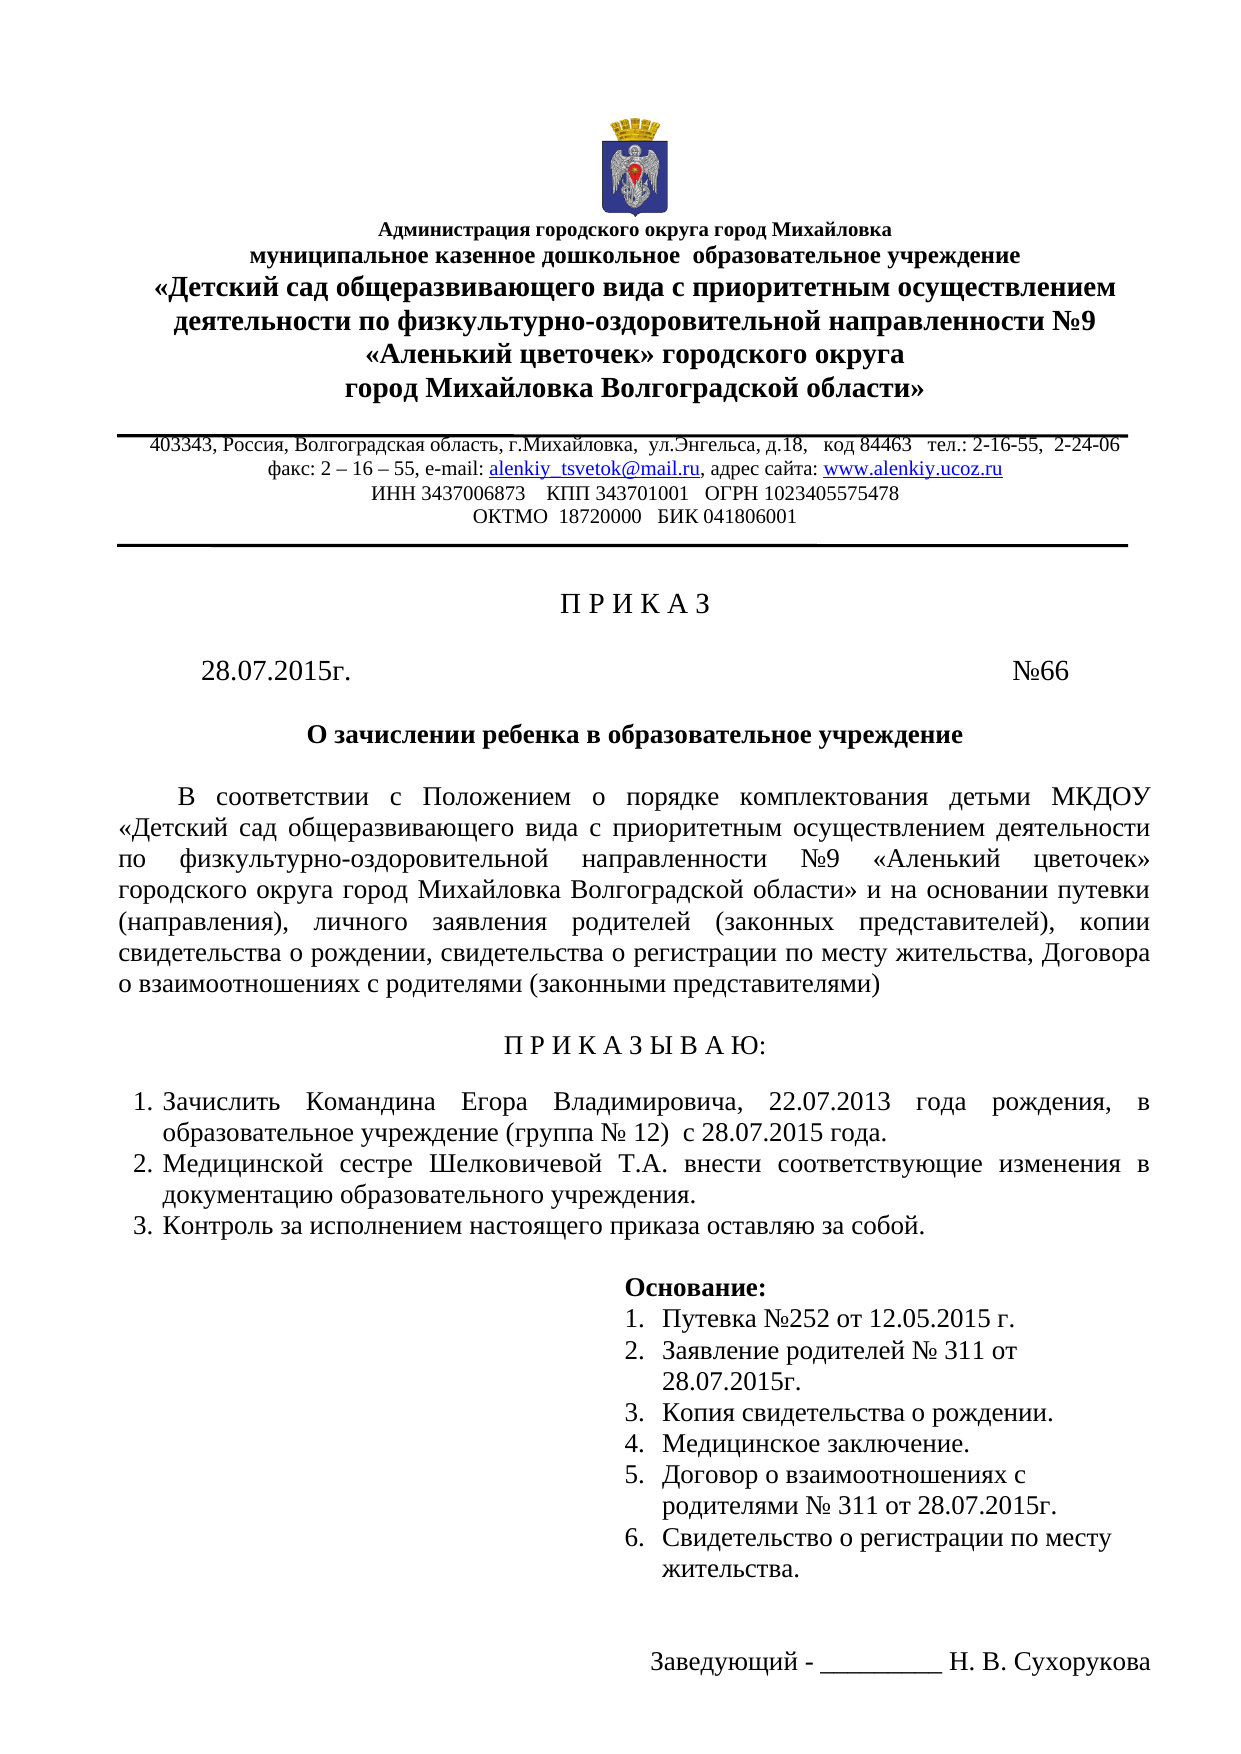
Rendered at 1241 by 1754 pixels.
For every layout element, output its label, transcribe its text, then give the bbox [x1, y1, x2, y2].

list Договор о взаимоотношениях с родителями № 311 от 28.07.2015г. [624, 1458, 1152, 1521]
list Зачислить Командина Егора Владимировича, 22.07.2013 года рождения, в образовательное учреждение (группа № 12) с 28.07.2015 года. [133, 1084, 1152, 1147]
text Заведующий - _________ Н. В. Сухорукова [118, 1645, 1152, 1676]
list Заявление родителей № 311 от 28.07.2015г. [624, 1334, 1152, 1396]
picture [602, 118, 668, 217]
list Контроль за исполнением настоящего приказа оставляю за собой. [133, 1209, 1152, 1240]
text П Р И К А З [118, 586, 1152, 620]
text ОКТМО 18720000 БИК 041806001 [118, 504, 1152, 528]
text факс: 2 – 16 – 55, e-mail: alenkiy_tsvetok@mail.ru, адрес сайта: www.alenkiy.ucoz.ru [118, 456, 1152, 480]
list Копия свидетельства о рождении. [624, 1396, 1152, 1427]
text 403343, Россия, Волгоградская область, г.Михайловка, ул.Энгельса, д.18, код 84463 тел.: 2-16-55, 2-24-06 [118, 432, 1152, 456]
text «Детский сад общеразвивающего вида с приоритетным осуществлением деятельности по физкультурно-оздоровительной направленности №9 «Аленький цветочек» городского округа [118, 269, 1152, 370]
text О зачислении ребенка в образовательное учреждение [118, 718, 1152, 749]
text муниципальное казенное дошкольное образовательное учреждение [118, 241, 1152, 269]
text ИНН 3437006873 КПП 343701001 ОГРН 1023405575478 [118, 480, 1152, 504]
text Основание: [624, 1271, 1152, 1303]
list Медицинской сестре Шелковичевой Т.А. внести соответствующие изменения в документацию образовательного учреждения. [133, 1147, 1152, 1209]
list Медицинское заключение. [624, 1427, 1152, 1458]
list Путевка №252 от 12.05.2015 г. [624, 1303, 1152, 1334]
text город Михайловка Волгоградской области» [118, 370, 1152, 403]
text Администрация городского округа город Михайловка [118, 217, 1152, 241]
text 28.07.2015г. №66 [118, 653, 1152, 687]
text П Р И К А З Ы В А Ю: [118, 1029, 1152, 1061]
text В соответствии с Положением о порядке комплектования детьми МКДОУ «Детский сад общеразвивающего вида с приоритетным осуществлением деятельности по физкультурно-оздоровительной направленности №9 «Аленький цветочек» городского округа город Михайловка Волгоградской области» и на основании путевки (направления), личного заявления родителей (законных представителей), копии свидетельства о рождении, свидетельства о регистрации по месту жительства, Договора о взаимоотношениях с родителями (законными представителями) [118, 780, 1152, 998]
list Свидетельство о регистрации по месту жительства. [624, 1521, 1152, 1583]
